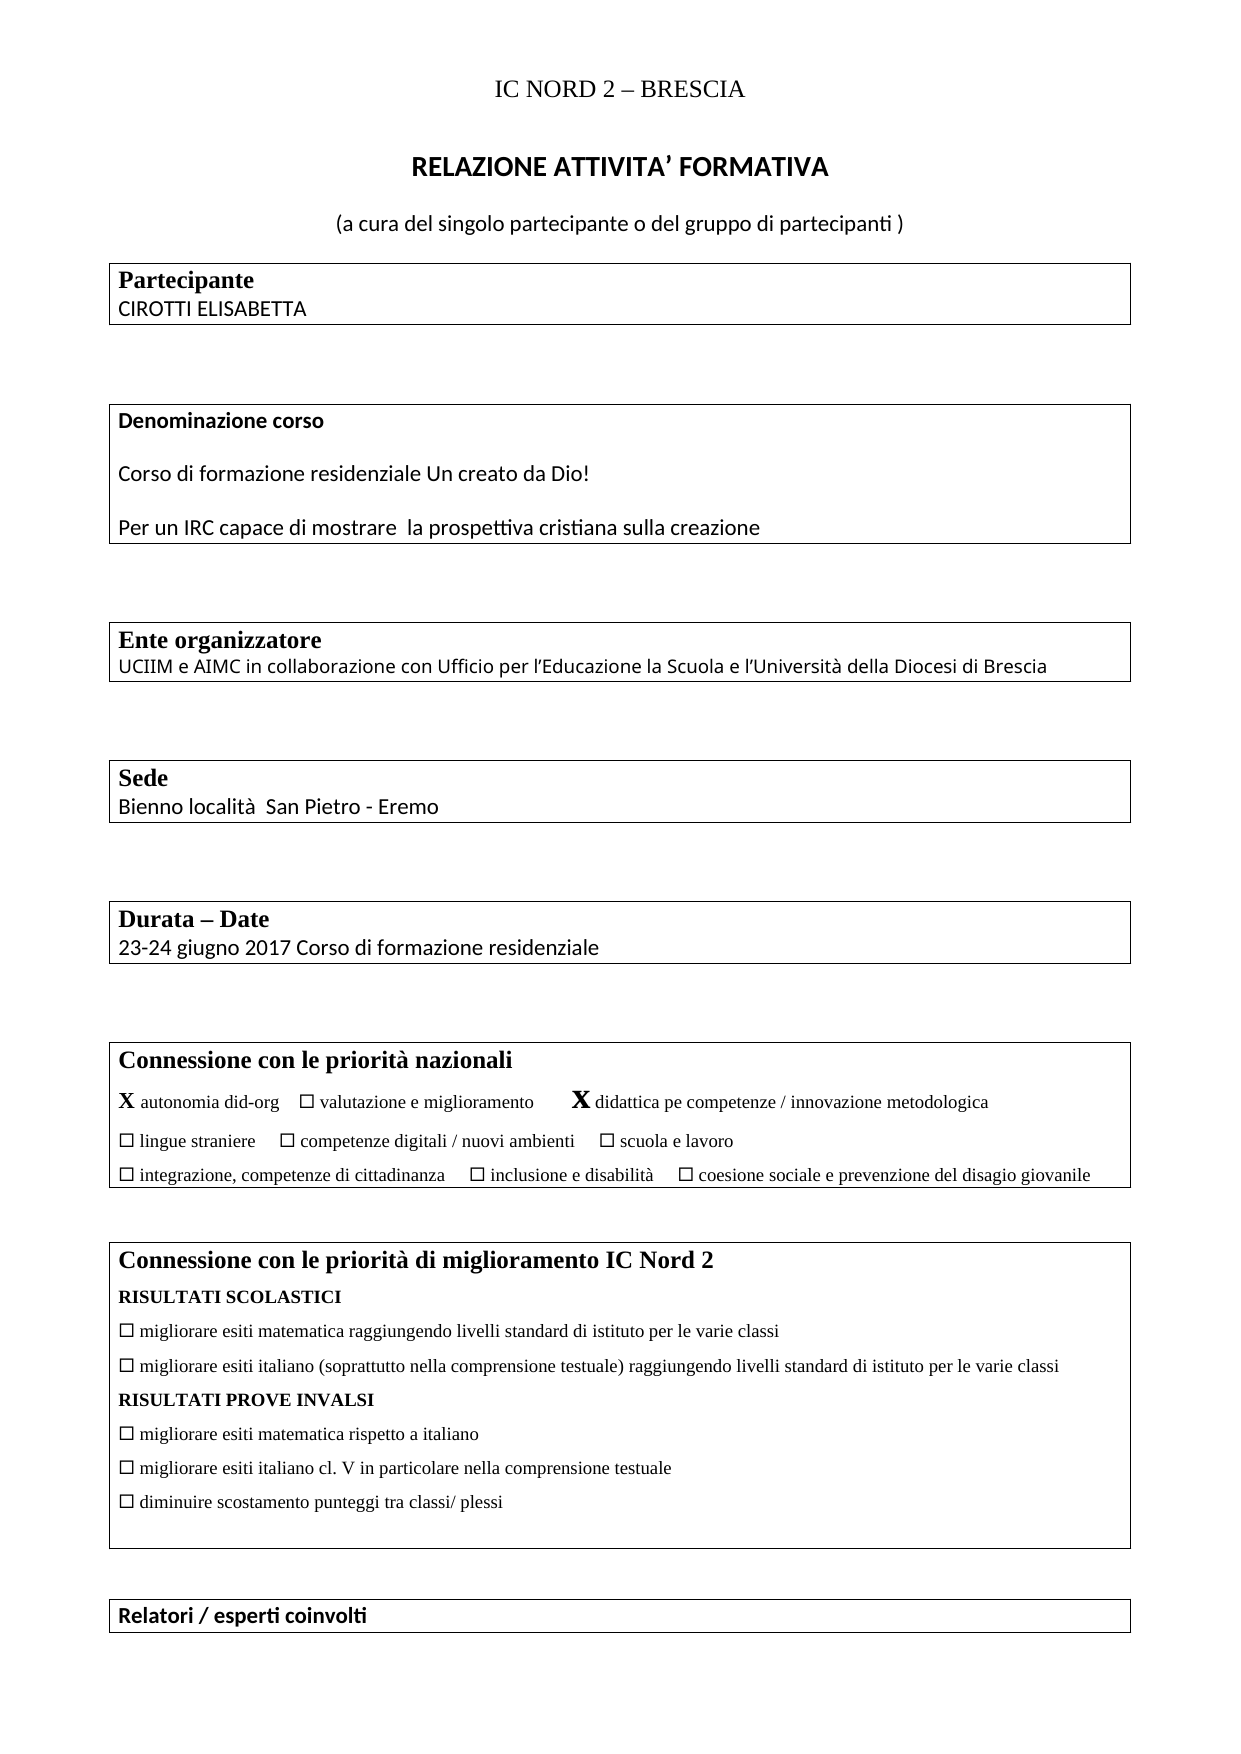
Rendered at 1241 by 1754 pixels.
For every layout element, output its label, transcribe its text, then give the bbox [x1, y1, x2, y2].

list diminuire scostamento punteggi tra classi/ plessi [110, 1488, 1130, 1512]
text Relatori / esperti coinvolti [110, 1600, 1130, 1632]
text UCIIM e AIMC in collaborazione con Ufficio per l’Educazione la Scuola e l’Università della Diocesi di Brescia [110, 651, 1130, 681]
text Corso di formazione residenziale Un creato da Dio! [110, 456, 1130, 488]
list migliorare esiti italiano (soprattutto nella comprensione testuale) raggiungendo livelli standard di istituto per le varie classi [110, 1351, 1130, 1376]
text RELAZIONE ATTIVITA’ FORMATIVA [118, 148, 1122, 183]
list X autonomia did-org valutazione e miglioramento x didattica pe competenze / innovazione metodologica [118, 1074, 1122, 1117]
list migliorare esiti matematica raggiungendo livelli standard di istituto per le varie classi [110, 1317, 1130, 1342]
text Denominazione corso [110, 405, 1130, 434]
list migliorare esiti matematica rispetto a italiano [110, 1419, 1130, 1444]
list migliorare esiti italiano cl. V in particolare nella comprensione testuale [110, 1453, 1130, 1478]
list lingue straniere competenze digitali / nuovi ambienti scuola e lavoro [110, 1126, 1130, 1151]
subtitle Partecipante [110, 264, 1130, 291]
text 23-24 giugno 2017 Corso di formazione residenziale [110, 930, 1130, 963]
list RISULTATI PROVE INVALSI [110, 1385, 1130, 1410]
text Bienno località San Pietro - Eremo [110, 789, 1130, 822]
text Per un IRC capace di mostrare la prospettiva cristiana sulla creazione [110, 509, 1130, 543]
subtitle Sede [110, 761, 1130, 789]
text CIROTTI ELISABETTA [110, 291, 1130, 324]
subtitle Durata – Date [110, 902, 1130, 930]
list Connessione con le priorità di miglioramento IC Nord 2 [110, 1243, 1130, 1274]
text Ente organizzatore [110, 623, 1130, 651]
text (a cura del singolo partecipante o del gruppo di partecipanti ) [118, 209, 1122, 237]
list RISULTATI SCOLASTICI [110, 1283, 1130, 1308]
list integrazione, competenze di cittadinanza inclusione e disabilità coesione sociale e prevenzione del disagio giovanile [110, 1160, 1130, 1187]
subtitle Connessione con le priorità nazionali [110, 1043, 1130, 1074]
